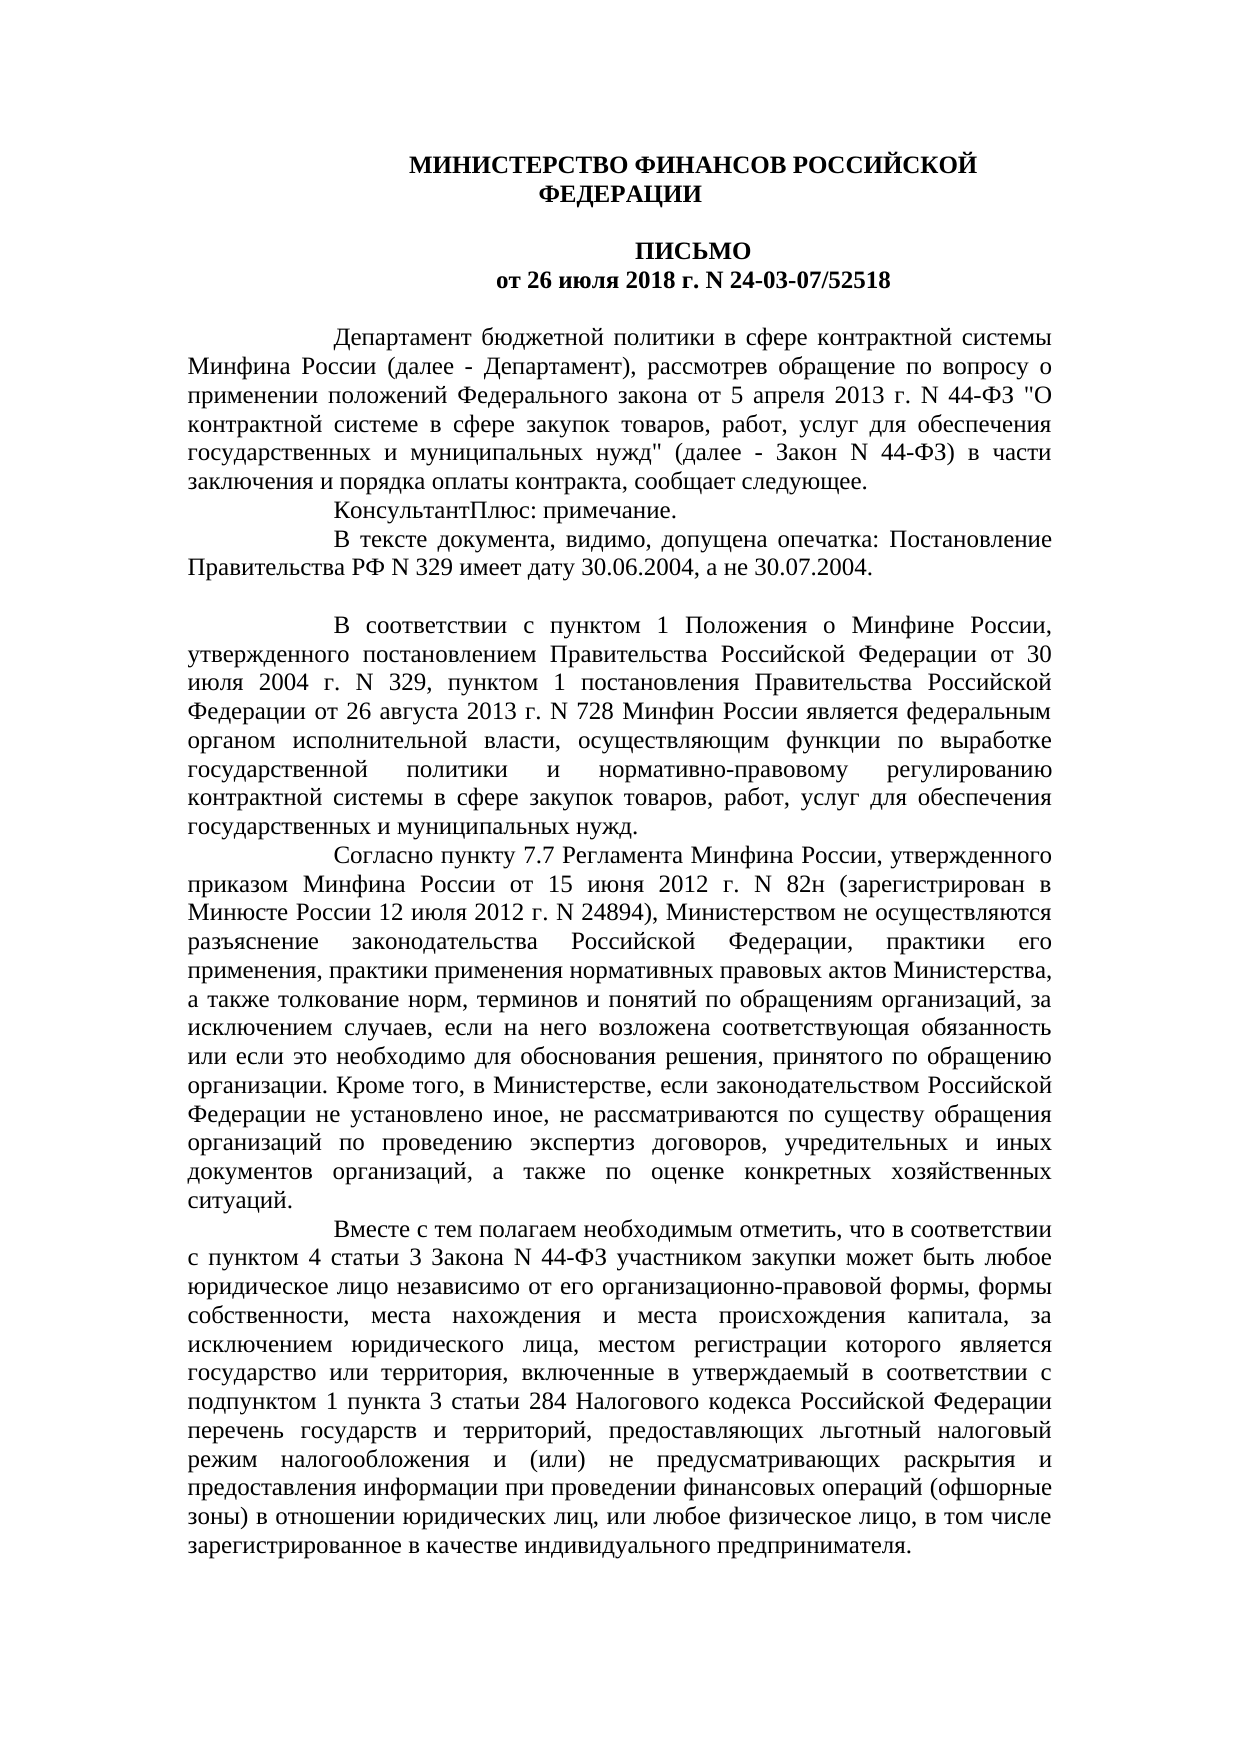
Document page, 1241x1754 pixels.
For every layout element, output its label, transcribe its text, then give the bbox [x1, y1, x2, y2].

text ПИСЬМО [187, 236, 1053, 265]
text Согласно пункту 7.7 Регламента Минфина России, утвержденного приказом Минфина России от 15 июня 2012 г. N 82н (зарегистрирован в Минюсте России 12 июля 2012 г. N 24894), Министерством не осуществляются разъяснение законодательства Российской Федерации, практики его применения, практики применения нормативных правовых актов Министерства, а также толкование норм, терминов и понятий по обращениям организаций, за исключением случаев, если на него возложена соответствующая обязанность или если это необходимо для обоснования решения, принятого по обращению организации. Кроме того, в Министерстве, если законодательством Российской Федерации не установлено иное, не рассматриваются по существу обращения организаций по проведению экспертиз договоров, учредительных и иных документов организаций, а также по оценке конкретных хозяйственных ситуаций. [187, 840, 1053, 1214]
text Департамент бюджетной политики в сфере контрактной системы Минфина России (далее - Департамент), рассмотрев обращение по вопросу о применении положений Федерального закона от 5 апреля 2013 г. N 44-ФЗ "О контрактной системе в сфере закупок товаров, работ, услуг для обеспечения государственных и муниципальных нужд" (далее - Закон N 44-ФЗ) в части заключения и порядка оплаты контракта, сообщает следующее. [187, 322, 1053, 495]
text В тексте документа, видимо, допущена опечатка: Постановление Правительства РФ N 329 имеет дату 30.06.2004, а не 30.07.2004. [187, 524, 1053, 581]
text от 26 июля 2018 г. N 24-03-07/52518 [187, 265, 1053, 294]
text КонсультантПлюс: примечание. [187, 495, 1053, 524]
text МИНИСТЕРСТВО ФИНАНСОВ РОССИЙСКОЙ ФЕДЕРАЦИИ [187, 150, 1053, 207]
text В соответствии с пунктом 1 Положения о Минфине России, утвержденного постановлением Правительства Российской Федерации от 30 июля 2004 г. N 329, пунктом 1 постановления Правительства Российской Федерации от 26 августа 2013 г. N 728 Минфин России является федеральным органом исполнительной власти, осуществляющим функции по выработке государственной политики и нормативно-правовому регулированию контрактной системы в сфере закупок товаров, работ, услуг для обеспечения государственных и муниципальных нужд. [187, 610, 1053, 840]
text Вместе с тем полагаем необходимым отметить, что в соответствии с пунктом 4 статьи 3 Закона N 44-ФЗ участником закупки может быть любое юридическое лицо независимо от его организационно-правовой формы, формы собственности, места нахождения и места происхождения капитала, за исключением юридического лица, местом регистрации которого является государство или территория, включенные в утверждаемый в соответствии с подпунктом 1 пункта 3 статьи 284 Налогового кодекса Российской Федерации перечень государств и территорий, предоставляющих льготный налоговый режим налогообложения и (или) не предусматривающих раскрытия и предоставления информации при проведении финансовых операций (офшорные зоны) в отношении юридических лиц, или любое физическое лицо, в том числе зарегистрированное в качестве индивидуального предпринимателя. [187, 1214, 1053, 1559]
